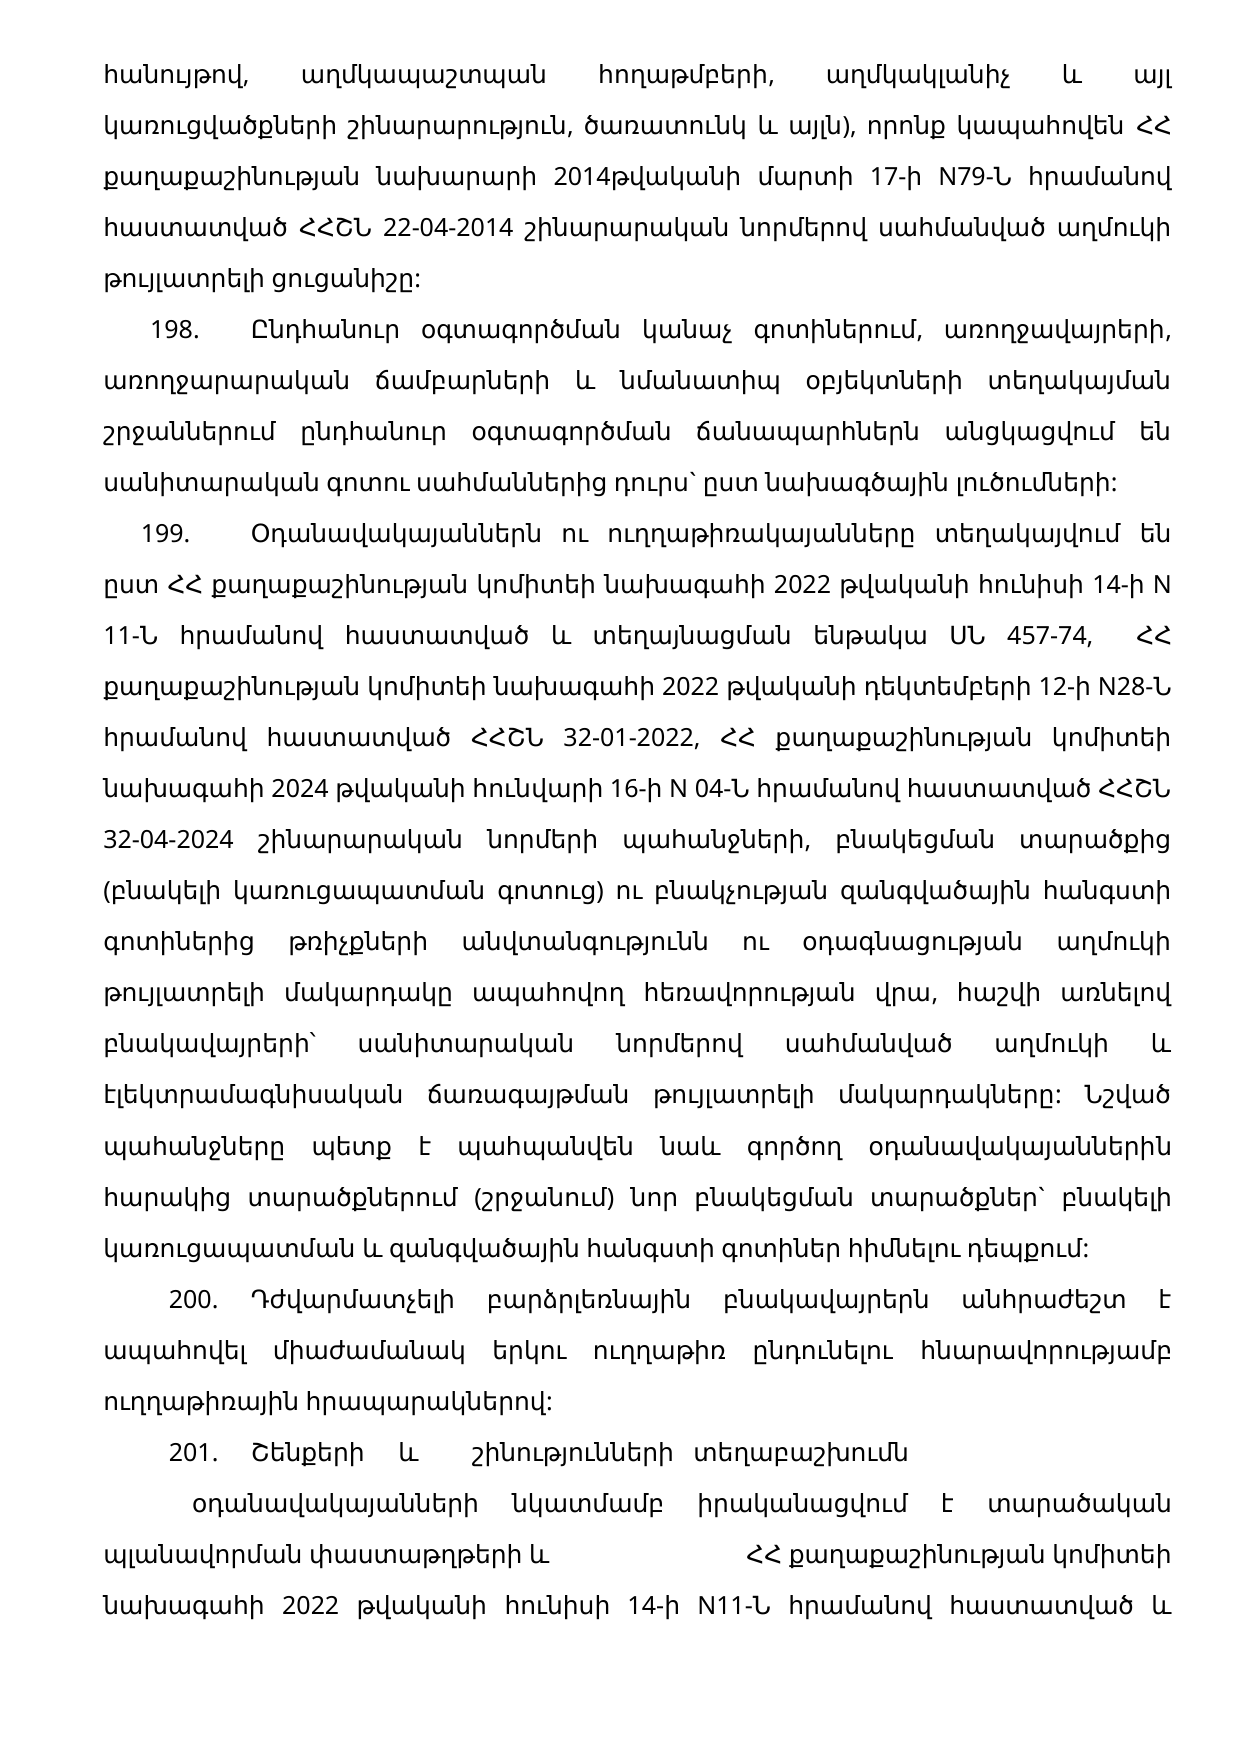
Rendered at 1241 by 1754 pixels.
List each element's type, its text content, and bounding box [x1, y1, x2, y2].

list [103, 1434, 1172, 1622]
list Դժվարմատչելի բարձրլեռնային բնակավայրերն անհրաժեշտ է ապահովել միաժամանակ երկու ուղղաթիռ ընդունելու հնարավորությամբ ուղղաթիռային հրապարակներով: [103, 1281, 1172, 1417]
list Ընդհանուր օգտագործման կանաչ գոտիներում, առողջավայրերի, առողջարարական ճամբարների և նմանատիպ օբյեկտների տեղակայման շրջաններում ընդհանուր օգտագործման ճանապարհներն անցկացվում են սանիտարական գոտու սահմաններից դուրս` ըստ նախագծային լուծումների: [103, 311, 1172, 499]
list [103, 56, 1172, 294]
list Օդանավակայաններն ու ուղղաթիռակայանները տեղակայվում են ըստ ՀՀ քաղաքաշինության կոմիտեի նախագահի 2022 թվականի հունիսի 14-ի N 11-Ն հրամանով հաստատված և տեղայնացման ենթակա ՍՆ 457-74, ՀՀ քաղաքաշինության կոմիտեի նախագահի 2022 թվականի դեկտեմբերի 12-ի N28-Ն հրամանով հաստատված ՀՀՇՆ 32-01-2022, ՀՀ քաղաքաշինության կոմիտեի նախագահի 2024 թվականի հունվարի 16-ի N 04-Ն հրամանով հաստատված ՀՀՇՆ 32-04-2024 շինարարական նորմերի պահանջների, բնակեցման տարածքից (բնակելի կառուցապատման գոտուց) ու բնակչության զանգվածային հանգստի գոտիներից թռիչքների անվտանգությունն ու օդագնացության աղմուկի թույլատրելի մակարդակը ապահովող հեռավորության վրա, հաշվի առնելով բնակավայրերի՝ սանիտարական նորմերով սահմանված աղմուկի և էլեկտրամագնիսական ճառագայթման թույլատրելի մակարդակները: Նշված պահանջները պետք է պահպանվեն նաև գործող օդանավակայաններին հարակից տարածքներում (շրջանում) նոր բնակեցման տարածքներ` բնակելի կառուցապատման և զանգվածային հանգստի գոտիներ հիմնելու դեպքում: [103, 516, 1172, 1264]
